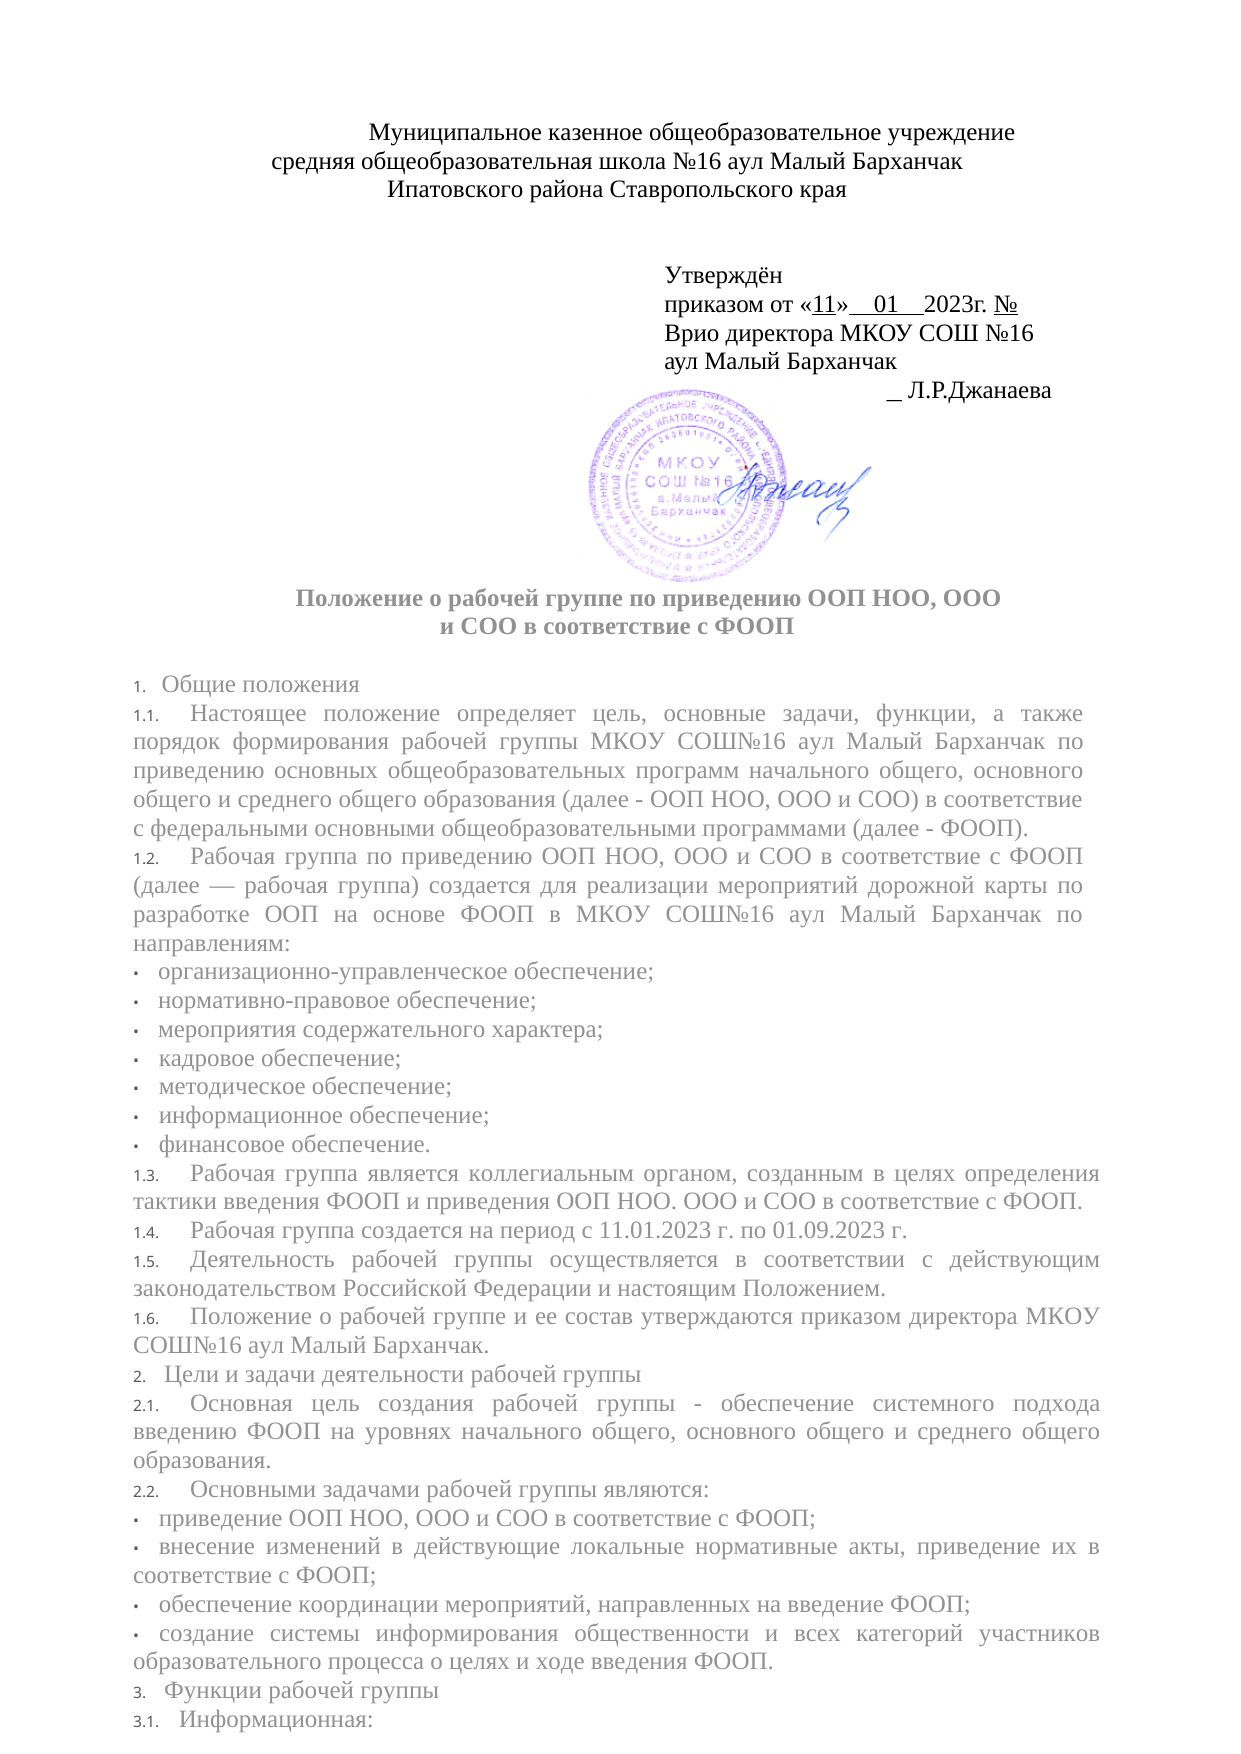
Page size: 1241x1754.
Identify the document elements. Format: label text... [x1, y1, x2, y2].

text Муниципальное казенное общеобразовательное учреждение [133, 117, 1101, 146]
list Функции рабочей группы [133, 1675, 1101, 1704]
list приведение ООП НОО, ООО и СОО в соответствие с ФООП; [133, 1503, 1101, 1531]
list Настоящее положение определяет цель, основные задачи, функции, а также порядок формирования рабочей группы МКОУ СОШ№16 аул Малый Барханчак по приведению основных общеобразовательных программ начального общего, основного общего и среднего общего образования (далее - ООП НОО, ООО и СОО) в соответствие с федеральными основными общеобразовательными программами (далее - ФООП). [133, 698, 1084, 841]
list создание системы информирования общественности и всех категорий участников образовательного процесса о целях и ходе введения ФООП. [133, 1618, 1101, 1675]
list финансовое обеспечение. [133, 1129, 1101, 1158]
list Рабочая группа по приведению ООП НОО, ООО и СОО в соответствие с ФООП (далее — рабочая группа) создается для реализации мероприятий дорожной карты по разработке ООП на основе ФООП в МКОУ СОШ№16 аул Малый Барханчак по направлениям: [133, 841, 1084, 956]
text средняя общеобразовательная школа №16 аул Малый Барханчак [133, 146, 1101, 174]
list организационно-управленческое обеспечение; [133, 956, 1101, 985]
text Положение о рабочей группе по приведению ООП НОО, ООО [133, 583, 1101, 611]
list Положение о рабочей группе и ее состав утверждаются приказом директора МКОУ СОШ№16 аул Малый Барханчак. [133, 1301, 1101, 1359]
text ___________________ Л.Р.Джанаева [133, 375, 1101, 404]
list обеспечение координации мероприятий, направленных на введение ФООП; [133, 1589, 1101, 1618]
list Рабочая группа является коллегиальным органом, созданным в целях определения тактики введения ФООП и приведения ООП НОО. ООО и СОО в соответствие с ФООП. [133, 1158, 1101, 1215]
list Общие положения [133, 669, 1101, 698]
list Цели и задачи деятельности рабочей группы [133, 1359, 1101, 1388]
list Деятельность рабочей группы осуществляется в соответствии с действующим законодательством Российской Федерации и настоящим Положением. [133, 1244, 1101, 1301]
list Рабочая группа создается на период с 11.01.2023 г. по 01.09.2023 г. [133, 1215, 1101, 1244]
list информационное обеспечение; [133, 1100, 1101, 1129]
picture [573, 378, 887, 589]
list кадровое обеспечение; [133, 1043, 1101, 1071]
text приказом от «11» 01 2023г. № [133, 289, 1101, 318]
list мероприятия содержательного характера; [133, 1014, 1101, 1043]
list Информационная: [133, 1704, 1101, 1733]
text и СОО в соответствие с ФООП [133, 611, 1101, 640]
text Ипатовского района Ставропольского края [133, 174, 1101, 203]
list методическое обеспечение; [133, 1071, 1101, 1100]
list Основная цель создания рабочей группы - обеспечение системного подхода введению ФООП на уровнях начального общего, основного общего и среднего общего образования. [133, 1388, 1101, 1474]
text Утверждён [133, 260, 1101, 289]
text Врио директора МКОУ СОШ №16 [133, 318, 1101, 346]
text аул Малый Барханчак [133, 346, 1101, 375]
list Основными задачами рабочей группы являются: [133, 1474, 1101, 1503]
list нормативно-правовое обеспечение; [133, 985, 1101, 1014]
list внесение изменений в действующие локальные нормативные акты, приведение их в соответствие с ФООП; [133, 1531, 1101, 1589]
